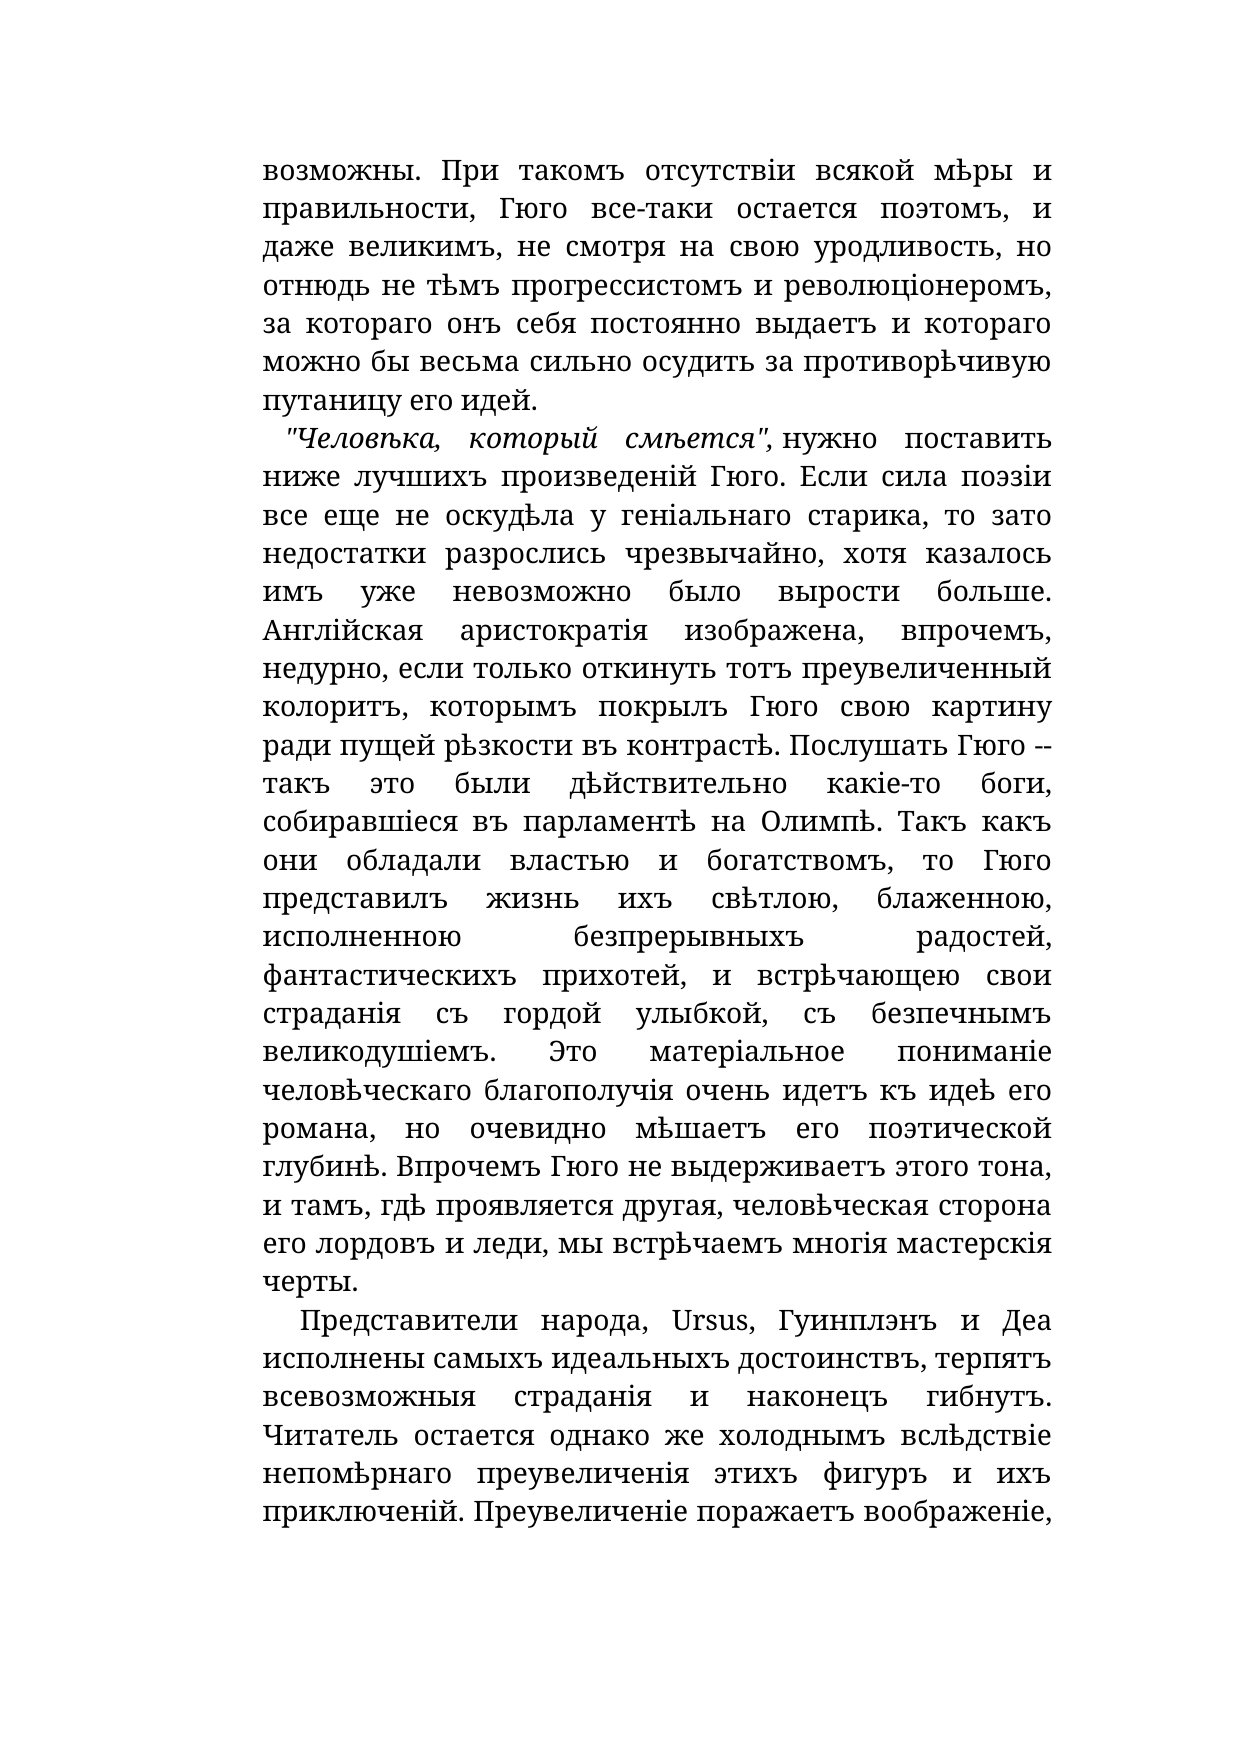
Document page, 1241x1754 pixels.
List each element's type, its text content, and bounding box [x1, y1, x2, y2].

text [262, 1300, 1053, 1530]
text "Человѣка, который смѣется", нужно поставить ниже лучшихъ произведеній Гюго. Если сила поэзіи все еще не оскудѣла у геніальнаго старика, то зато недостатки разрослись чрезвычайно, хотя казалось имъ уже невозможно было вырости больше. Англійская аристократія изображена, впрочемъ, недурно, если только откинуть тотъ преувеличенный колоритъ, которымъ покрылъ Гюго свою картину ради пущей рѣзкости въ контрастѣ. Послушать Гюго -- такъ это были дѣйствительно какіе-то боги, собиравшіеся въ парламентѣ на Олимпѣ. Такъ какъ они обладали властью и богатствомъ, то Гюго представилъ жизнь ихъ свѣтлою, блаженною, исполненною безпрерывныхъ радостей, фантастическихъ прихотей, и встрѣчающею свои страданія съ гордой улыбкой, съ безпечнымъ великодушіемъ. Это матеріальное пониманіе человѣческаго благополучія очень идетъ къ идеѣ его романа, но очевидно мѣшаетъ его поэтической глубинѣ. Впрочемъ Гюго не выдерживаетъ этого тона, и тамъ, гдѣ проявляется другая, человѣческая сторона его лордовъ и леди, мы встрѣчаемъ многія мастерскія черты. [262, 418, 1053, 1300]
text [262, 150, 1053, 418]
